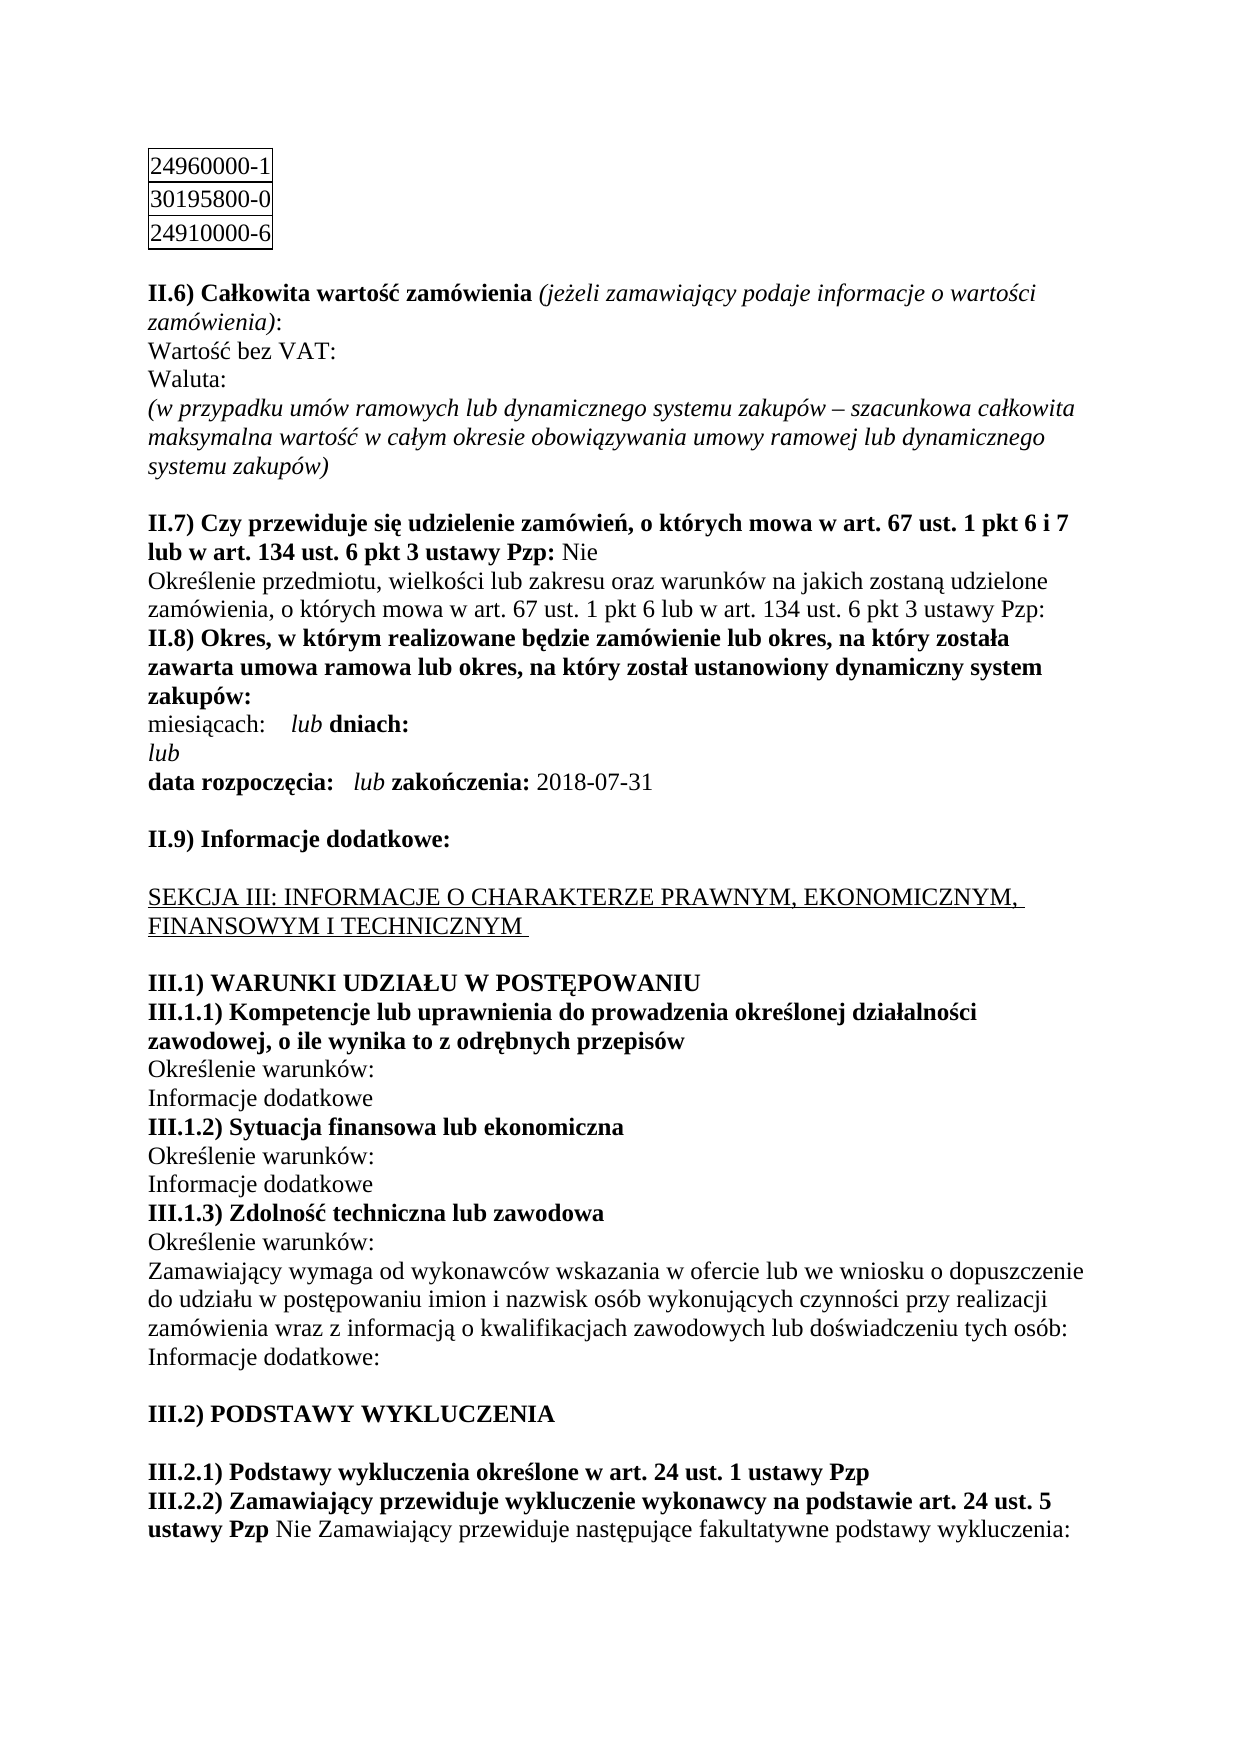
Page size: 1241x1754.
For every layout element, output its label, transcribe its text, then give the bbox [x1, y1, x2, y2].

text II.6) Całkowita wartość zamówienia (jeżeli zamawiający podaje informacje o wartości zamówienia): Wartość bez VAT: Waluta: [148, 249, 1093, 393]
text III.1) WARUNKI UDZIAŁU W POSTĘPOWANIU [148, 968, 1093, 997]
text III.2) PODSTAWY WYKLUCZENIA [148, 1399, 1093, 1428]
text II.7) Czy przewiduje się udzielenie zamówień, o których mowa w art. 67 ust. 1 pkt 6 i 7 lub w art. 134 ust. 6 pkt 3 ustawy Pzp: Nie Określenie przedmiotu, wielkości lub zakresu oraz warunków na jakich zostaną udzielone zamówienia, o których mowa w art. 67 ust. 1 pkt 6 lub w art. 134 ust. 6 pkt 3 ustawy Pzp: II.8) Okres, w którym realizowane będzie zamówienie lub okres, na który została zawarta umowa ramowa lub okres, na który został ustanowiony dynamiczny system zakupów: miesiącach: lub dniach: lub data rozpoczęcia: lub zakończenia: 2018-07-31 II.9) Informacje dodatkowe: [148, 479, 1093, 853]
table_cell 24960000-1 [149, 149, 272, 181]
text III.2.1) Podstawy wykluczenia określone w art. 24 ust. 1 ustawy Pzp III.2.2) Zamawiający przewiduje wykluczenie wykonawcy na podstawie art. 24 ust. 5 ustawy Pzp Nie Zamawiający przewiduje następujące fakultatywne podstawy wykluczenia: [148, 1457, 1093, 1571]
text (w przypadku umów ramowych lub dynamicznego systemu zakupów – szacunkowa całkowita maksymalna wartość w całym okresie obowiązywania umowy ramowej lub dynamicznego systemu zakupów) [148, 393, 1093, 479]
table_cell 24910000-6 [149, 216, 272, 248]
text III.1.1) Kompetencje lub uprawnienia do prowadzenia określonej działalności zawodowej, o ile wynika to z odrębnych przepisów Określenie warunków: Informacje dodatkowe III.1.2) Sytuacja finansowa lub ekonomiczna Określenie warunków: Informacje dodatkowe III.1.3) Zdolność techniczna lub zawodowa Określenie warunków: Zamawiający wymaga od wykonawców wskazania w ofercie lub we wniosku o dopuszczenie do udziału w postępowaniu imion i nazwisk osób wykonujących czynności przy realizacji zamówienia wraz z informacją o kwalifikacjach zawodowych lub doświadczeniu tych osób: Informacje dodatkowe: [148, 997, 1093, 1371]
text SEKCJA III: INFORMACJE O CHARAKTERZE PRAWNYM, EKONOMICZNYM, FINANSOWYM I TECHNICZNYM [148, 882, 1093, 939]
table_cell 30195800-0 [149, 183, 272, 214]
